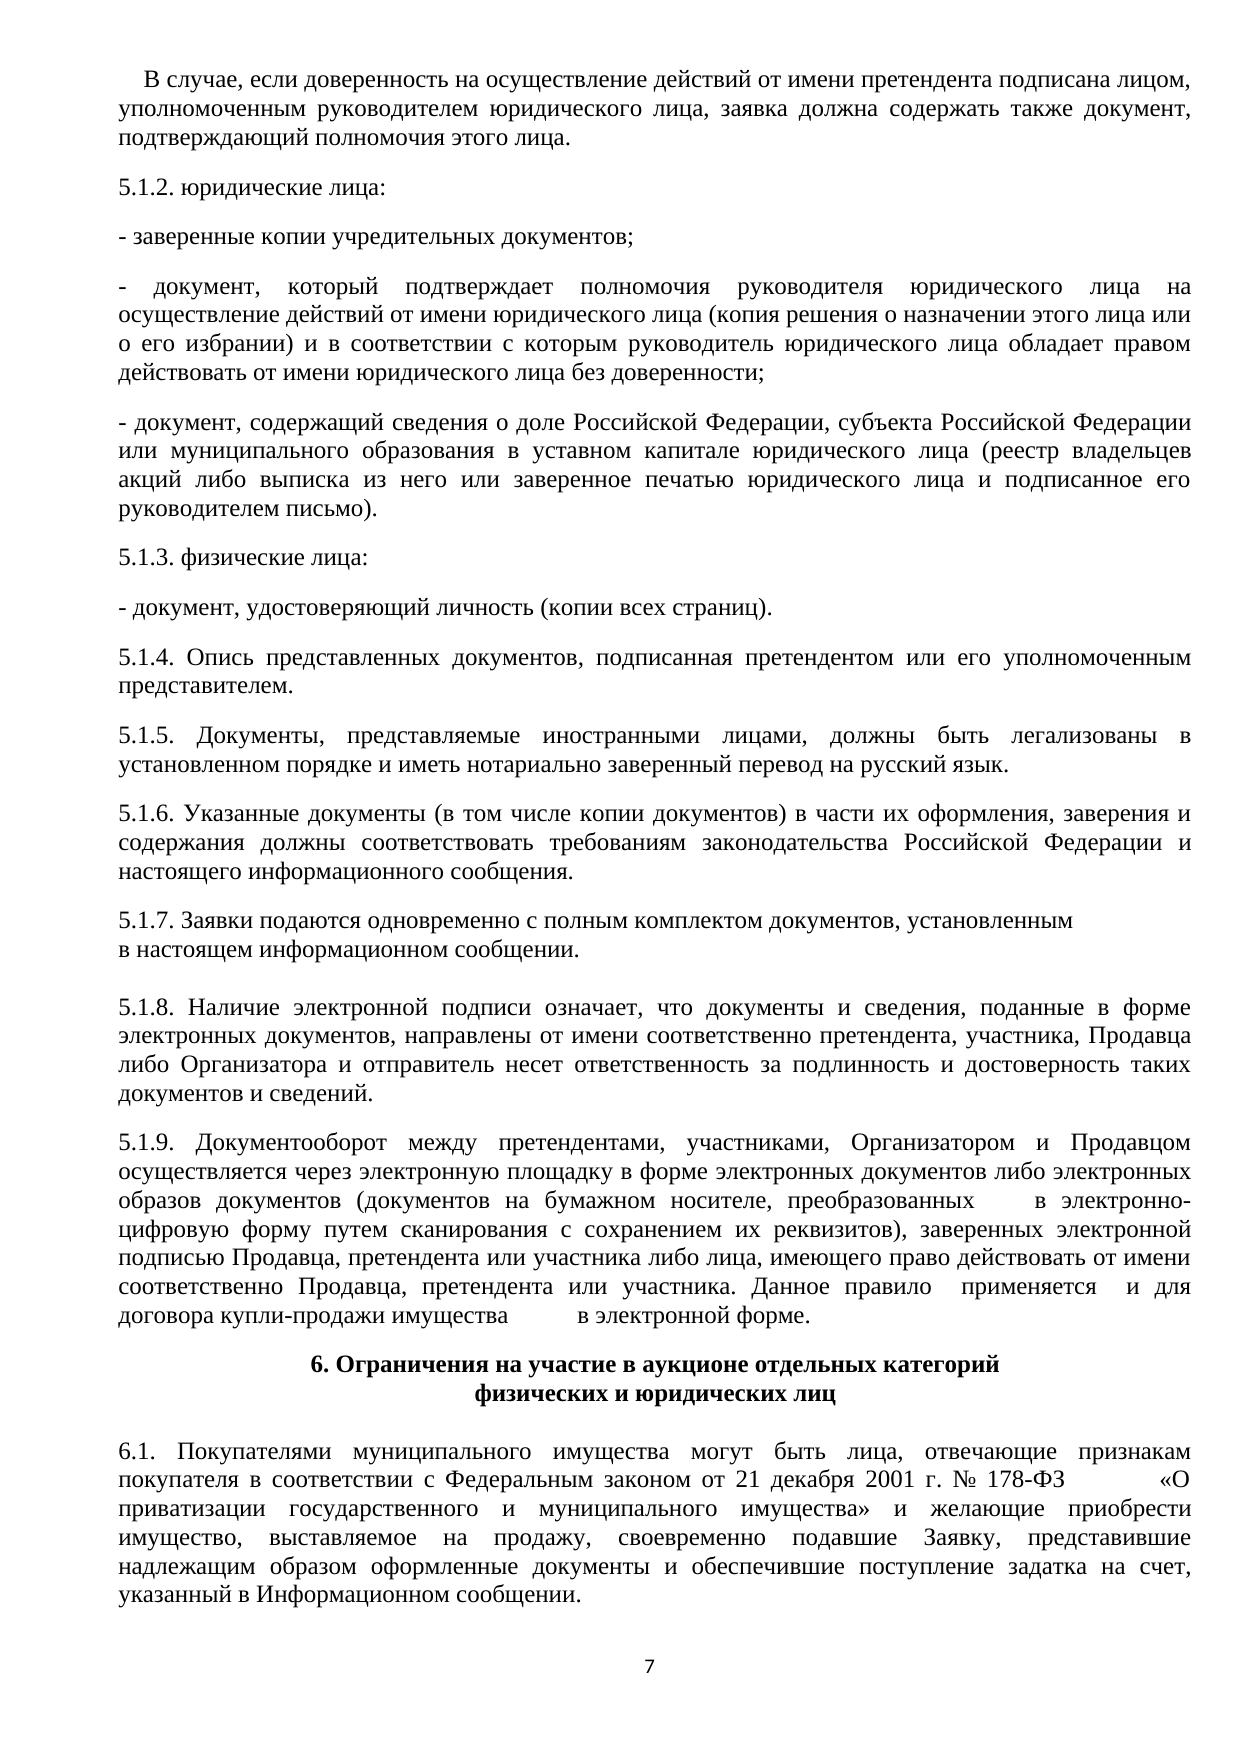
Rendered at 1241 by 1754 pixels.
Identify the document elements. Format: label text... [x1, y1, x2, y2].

text - документ, который подтверждает полномочия руководителя юридического лица на осуществление действий от имени юридического лица (копия решения о назначении этого лица или о его избрании) и в соответствии с которым руководитель юридического лица обладает правом действовать от имени юридического лица без доверенности; [118, 271, 1192, 386]
text 5.1.7. Заявки подаются одновременно с полным комплектом документов, установленным [118, 905, 1192, 934]
text 6.1. Покупателями муниципального имущества могут быть лица, отвечающие признакам покупателя в соответствии с Федеральным законом от 21 декабря 2001 г. № 178-ФЗ «О приватизации государственного и муниципального имущества» и желающие приобрести имущество, выставляемое на продажу, своевременно подавшие Заявку, представившие надлежащим образом оформленные документы и обеспечившие поступление задатка на счет, указанный в Информационном сообщении. [118, 1436, 1192, 1608]
text 6. Ограничения на участие в аукционе отдельных категорий [118, 1349, 1192, 1378]
text 5.1.9. Документооборот между претендентами, участниками, Организатором и Продавцом осуществляется через электронную площадку в форме электронных документов либо электронных образов документов (документов на бумажном носителе, преобразованных в электронно-цифровую форму путем сканирования с сохранением их реквизитов), заверенных электронной подписью Продавца, претендента или участника либо лица, имеющего право действовать от имени соответственно Продавца, претендента или участника. Данное правило применяется и для договора купли-продажи имущества в электронной форме. [118, 1127, 1192, 1329]
text - документ, удостоверяющий личность (копии всех страниц). [118, 592, 1192, 621]
text В случае, если доверенность на осуществление действий от имени претендента подписана лицом, уполномоченным руководителем юридического лица, заявка должна содержать также документ, подтверждающий полномочия этого лица. [118, 64, 1192, 151]
text - заверенные копии учредительных документов; [118, 221, 1192, 250]
text 5.1.3. физические лица: [118, 542, 1192, 571]
text 5.1.4. Опись представленных документов, подписанная претендентом или его уполномоченным представителем. [118, 642, 1192, 699]
text - документ, содержащий сведения о доле Российской Федерации, субъекта Российской Федерации или муниципального образования в уставном капитале юридического лица (реестр владельцев акций либо выписка из него или заверенное печатью юридического лица и подписанное его руководителем письмо). [118, 407, 1192, 522]
text 5.1.2. юридические лица: [118, 172, 1192, 200]
text 5.1.5. Документы, представляемые иностранными лицами, должны быть легализованы в установленном порядке и иметь нотариально заверенный перевод на русский язык. [118, 720, 1192, 777]
text 5.1.8. Наличие электронной подписи означает, что документы и сведения, поданные в форме электронных документов, направлены от имени соответственно претендента, участника, Продавца либо Организатора и отправитель несет ответственность за подлинность и достоверность таких документов и сведений. [118, 992, 1192, 1107]
text 5.1.6. Указанные документы (в том числе копии документов) в части их оформления, заверения и содержания должны соответствовать требованиям законодательства Российской Федерации и настоящего информационного сообщения. [118, 798, 1192, 884]
text физических и юридических лиц [118, 1378, 1192, 1407]
text в настоящем информационном сообщении. [118, 934, 1192, 963]
